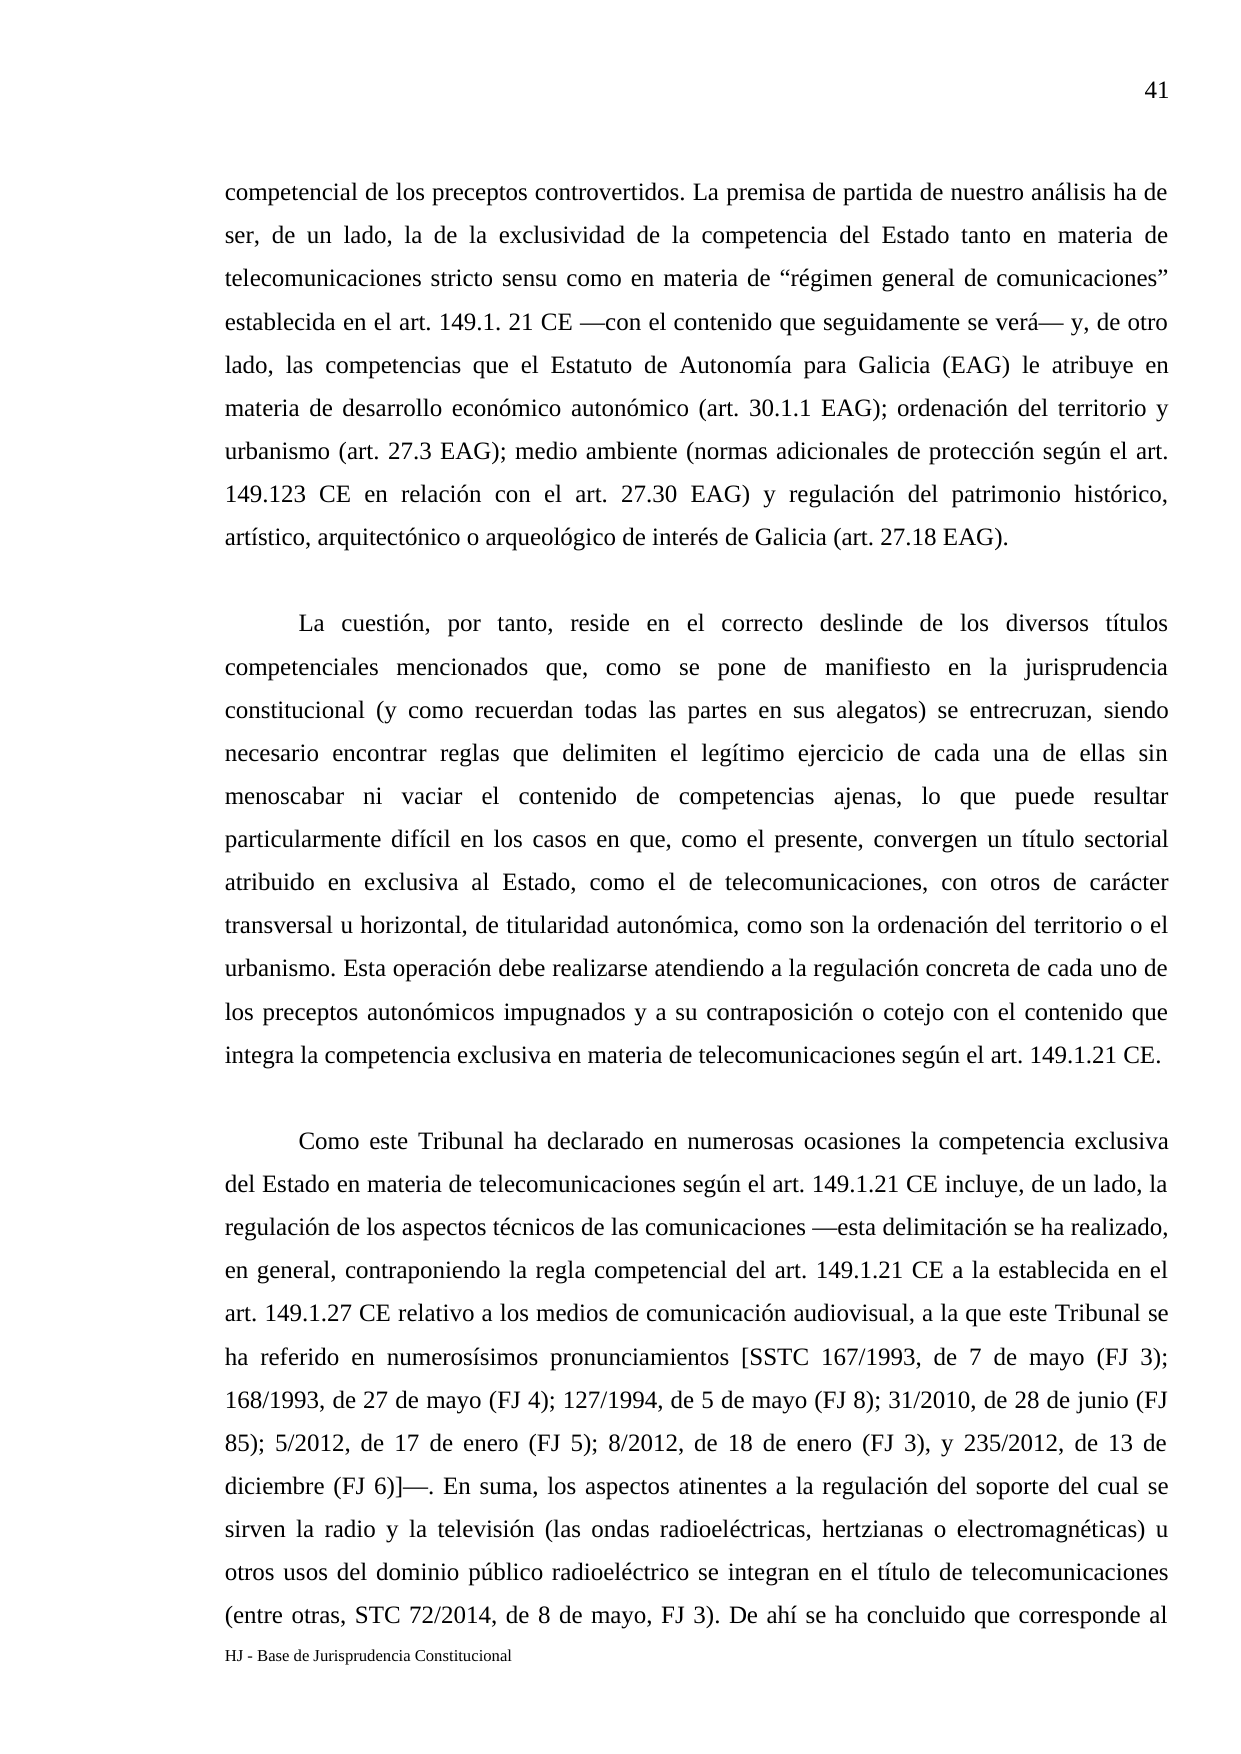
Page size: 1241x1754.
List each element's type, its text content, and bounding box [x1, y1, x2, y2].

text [224, 1126, 1169, 1629]
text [224, 177, 1169, 551]
text La cuestión, por tanto, reside en el correcto deslinde de los diversos títulos competenciales mencionados que, como se pone de manifiesto en la jurisprudencia constitucional (y como recuerdan todas las partes en sus alegatos) se entrecruzan, siendo necesario encontrar reglas que delimiten el legítimo ejercicio de cada una de ellas sin menoscabar ni vaciar el contenido de competencias ajenas, lo que puede resultar particularmente difícil en los casos en que, como el presente, convergen un título sectorial atribuido en exclusiva al Estado, como el de telecomunicaciones, con otros de carácter transversal u horizontal, de titularidad autonómica, como son la ordenación del territorio o el urbanismo. Esta operación debe realizarse atendiendo a la regulación concreta de cada uno de los preceptos autonómicos impugnados y a su contraposición o cotejo con el contenido que integra la competencia exclusiva en materia de telecomunicaciones según el art. 149.1.21 CE. [224, 608, 1169, 1068]
